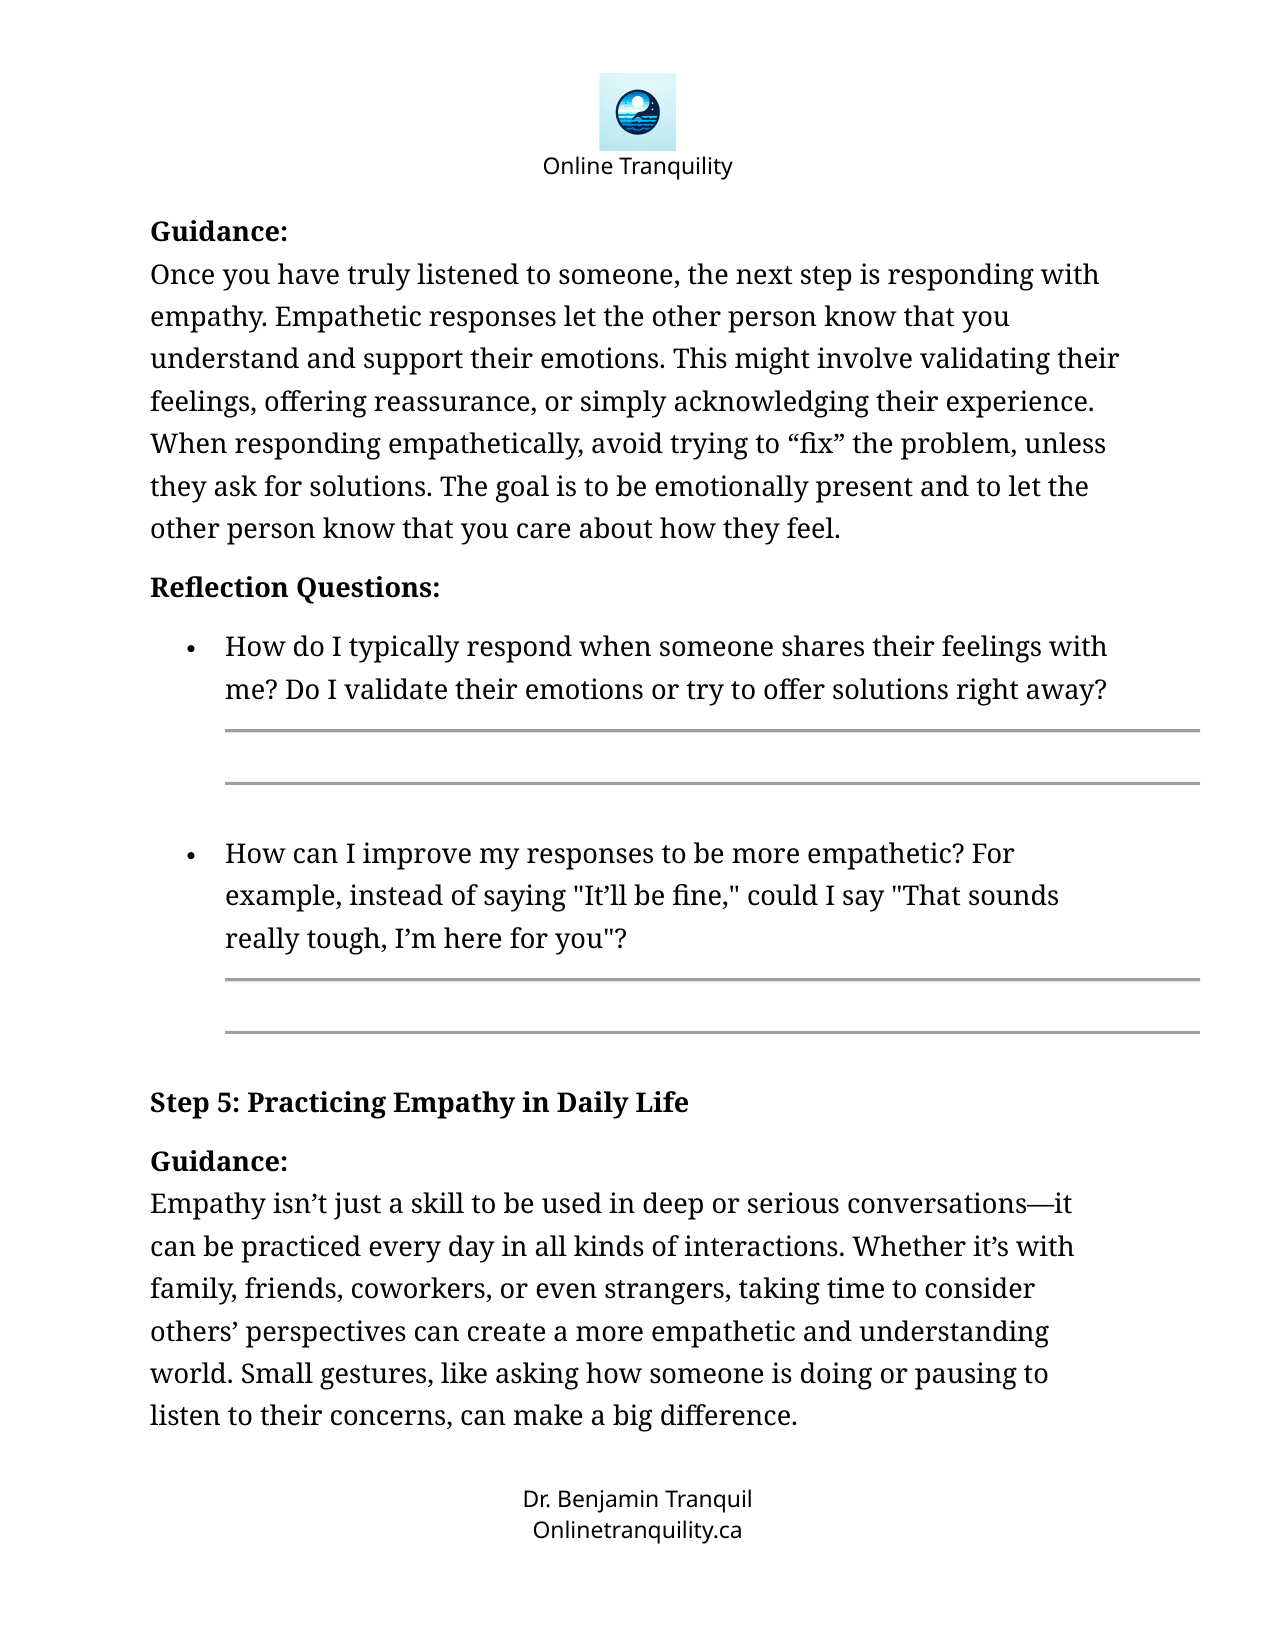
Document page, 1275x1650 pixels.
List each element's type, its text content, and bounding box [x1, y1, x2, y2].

text Reflection Questions: [150, 569, 1125, 606]
list How do I typically respond when someone shares their feelings with me? Do I validate their emotions or try to offer solutions right away? [187, 628, 1125, 707]
picture [599, 73, 676, 151]
text Step 5: Practicing Empathy in Daily Life [150, 1083, 1125, 1120]
text Guidance: Empathy isn’t just a skill to be used in deep or serious conversations—it can be practiced every day in all kinds of interactions. Whether it’s with family, friends, coworkers, or even strangers, taking time to consider others’ perspectives can create a more empathetic and understanding world. Small gestures, like asking how someone is doing or pausing to listen to their concerns, can make a big difference. [150, 1142, 1125, 1434]
list How can I improve my responses to be more empathetic? For example, instead of saying "It’ll be fine," could I say "That sounds really tough, I’m here for you"? [187, 834, 1125, 956]
text Guidance: Once you have truly listened to someone, the next step is responding with empathy. Empathetic responses let the other person know that you understand and support their emotions. This might involve validating their feelings, offering reassurance, or simply acknowledging their experience. When responding empathetically, avoid trying to “fix” the problem, unless they ask for solutions. The goal is to be emotionally present and to let the other person know that you care about how they feel. [150, 213, 1125, 546]
